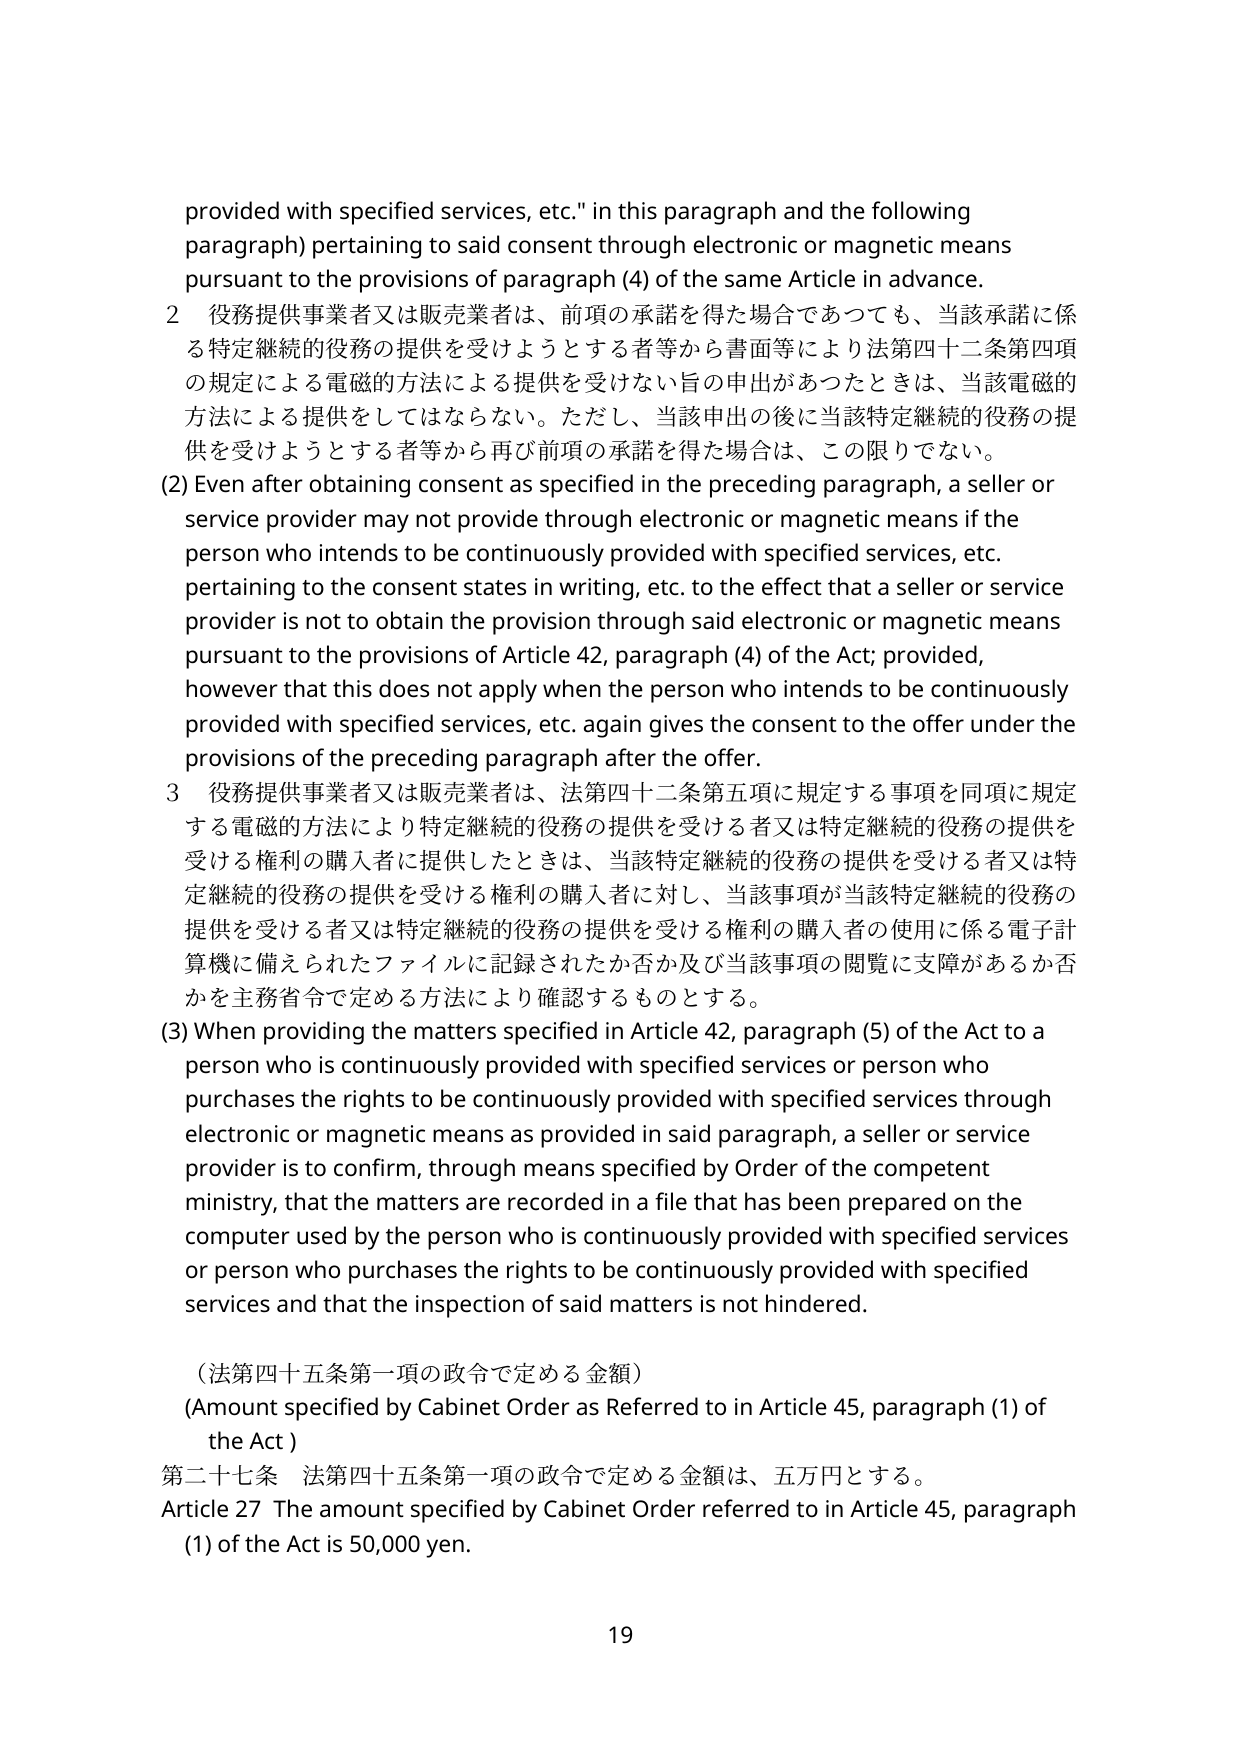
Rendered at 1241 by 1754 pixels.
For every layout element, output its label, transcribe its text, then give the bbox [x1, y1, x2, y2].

text （法第四十五条第一項の政令で定める金額） [184, 1355, 1079, 1389]
text ２ 役務提供事業者又は販売業者は、前項の承諾を得た場合であつても、当該承諾に係る特定継続的役務の提供を受けようとする者等から書面等により法第四十二条第四項の規定による電磁的方法による提供を受けない旨の申出があつたときは、当該電磁的方法による提供をしてはならない。ただし、当該申出の後に当該特定継続的役務の提供を受けようとする者等から再び前項の承諾を得た場合は、この限りでない。 [161, 296, 1079, 467]
text (2) Even after obtaining consent as specified in the preceding paragraph, a seller or service provider may not provide through electronic or magnetic means if the person who intends to be continuously provided with specified services, etc. pertaining to the consent states in writing, etc. to the effect that a seller or service provider is not to obtain the provision through said electronic or magnetic means pursuant to the provisions of Article 42, paragraph (4) of the Act; provided, however that this does not apply when the person who intends to be continuously provided with specified services, etc. again gives the consent to the offer under the provisions of the preceding paragraph after the offer. [161, 467, 1079, 774]
text (Amount specified by Cabinet Order as Referred to in Article 45, paragraph (1) of the Act ) [184, 1389, 1079, 1458]
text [161, 194, 1079, 296]
text ３ 役務提供事業者又は販売業者は、法第四十二条第五項に規定する事項を同項に規定する電磁的方法により特定継続的役務の提供を受ける者又は特定継続的役務の提供を受ける権利の購入者に提供したときは、当該特定継続的役務の提供を受ける者又は特定継続的役務の提供を受ける権利の購入者に対し、当該事項が当該特定継続的役務の提供を受ける者又は特定継続的役務の提供を受ける権利の購入者の使用に係る電子計算機に備えられたファイルに記録されたか否か及び当該事項の閲覧に支障があるか否かを主務省令で定める方法により確認するものとする。 [161, 774, 1079, 1014]
text 第二十七条 法第四十五条第一項の政令で定める金額は、五万円とする。 [161, 1458, 1079, 1492]
text (3) When providing the matters specified in Article 42, paragraph (5) of the Act to a person who is continuously provided with specified services or person who purchases the rights to be continuously provided with specified services through electronic or magnetic means as provided in said paragraph, a seller or service provider is to confirm, through means specified by Order of the competent ministry, that the matters are recorded in a file that has been prepared on the computer used by the person who is continuously provided with specified services or person who purchases the rights to be continuously provided with specified services and that the inspection of said matters is not hindered. [161, 1014, 1079, 1321]
text Article 27 The amount specified by Cabinet Order referred to in Article 45, paragraph (1) of the Act is 50,000 yen. [161, 1492, 1079, 1560]
